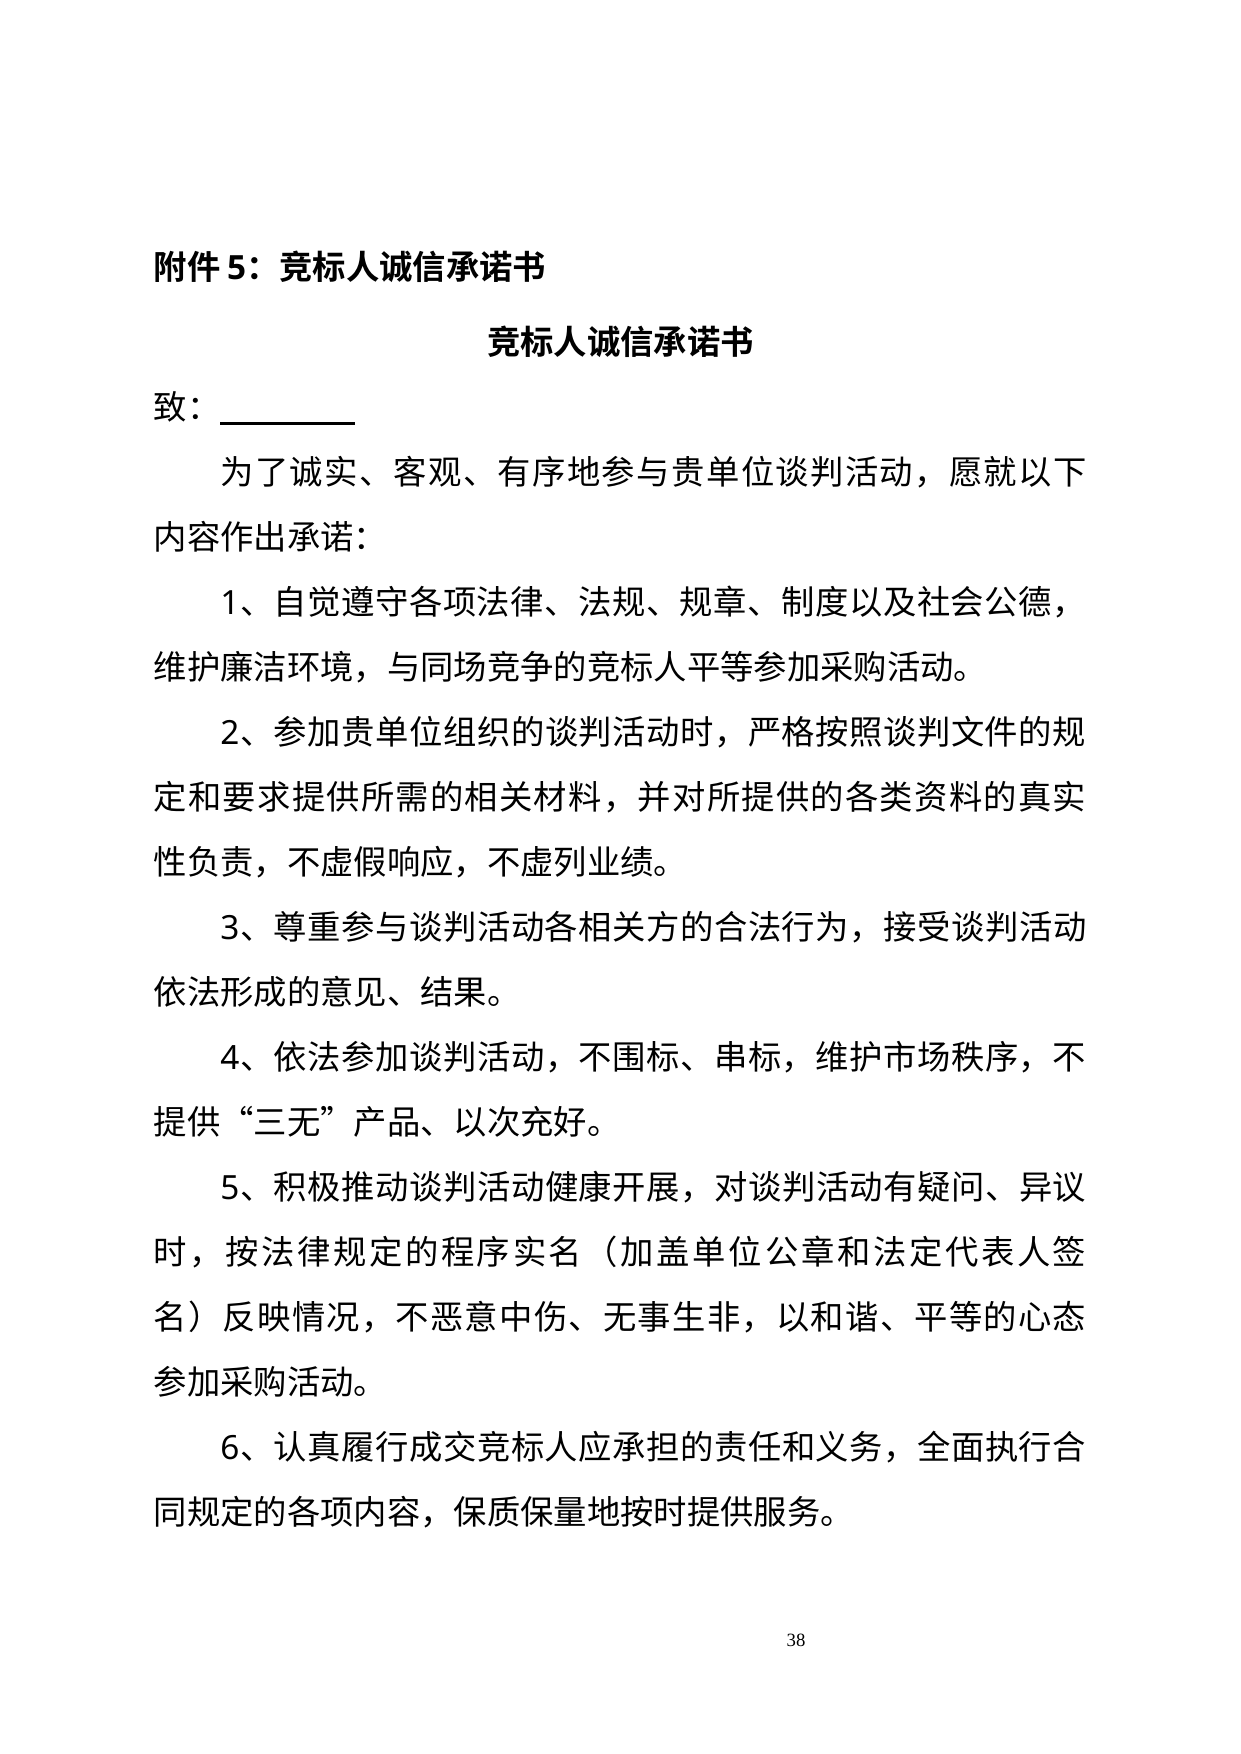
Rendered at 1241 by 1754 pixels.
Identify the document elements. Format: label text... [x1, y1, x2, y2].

text 4、依法参加谈判活动，不围标、串标，维护市场秩序，不提供“三无”产品、以次充好。 [153, 1023, 1087, 1153]
text 5、积极推动谈判活动健康开展，对谈判活动有疑问、异议时，按法律规定的程序实名（加盖单位公章和法定代表人签名）反映情况，不恶意中伤、无事生非，以和谐、平等的心态参加采购活动。 [153, 1153, 1087, 1413]
text 致： [153, 373, 1087, 438]
text 为了诚实、客观、有序地参与贵单位谈判活动，愿就以下内容作出承诺： [153, 438, 1087, 568]
text 附件5：竞标人诚信承诺书 [153, 233, 1087, 291]
text 竞标人诚信承诺书 [153, 308, 1087, 373]
text 6、认真履行成交竞标人应承担的责任和义务，全面执行合同规定的各项内容，保质保量地按时提供服务。 [153, 1413, 1087, 1543]
text 2、参加贵单位组织的谈判活动时，严格按照谈判文件的规定和要求提供所需的相关材料，并对所提供的各类资料的真实性负责，不虚假响应，不虚列业绩。 [153, 698, 1087, 893]
text 3、尊重参与谈判活动各相关方的合法行为，接受谈判活动依法形成的意见、结果。 [153, 893, 1087, 1023]
text 1、自觉遵守各项法律、法规、规章、制度以及社会公德，维护廉洁环境，与同场竞争的竞标人平等参加采购活动。 [153, 568, 1087, 698]
